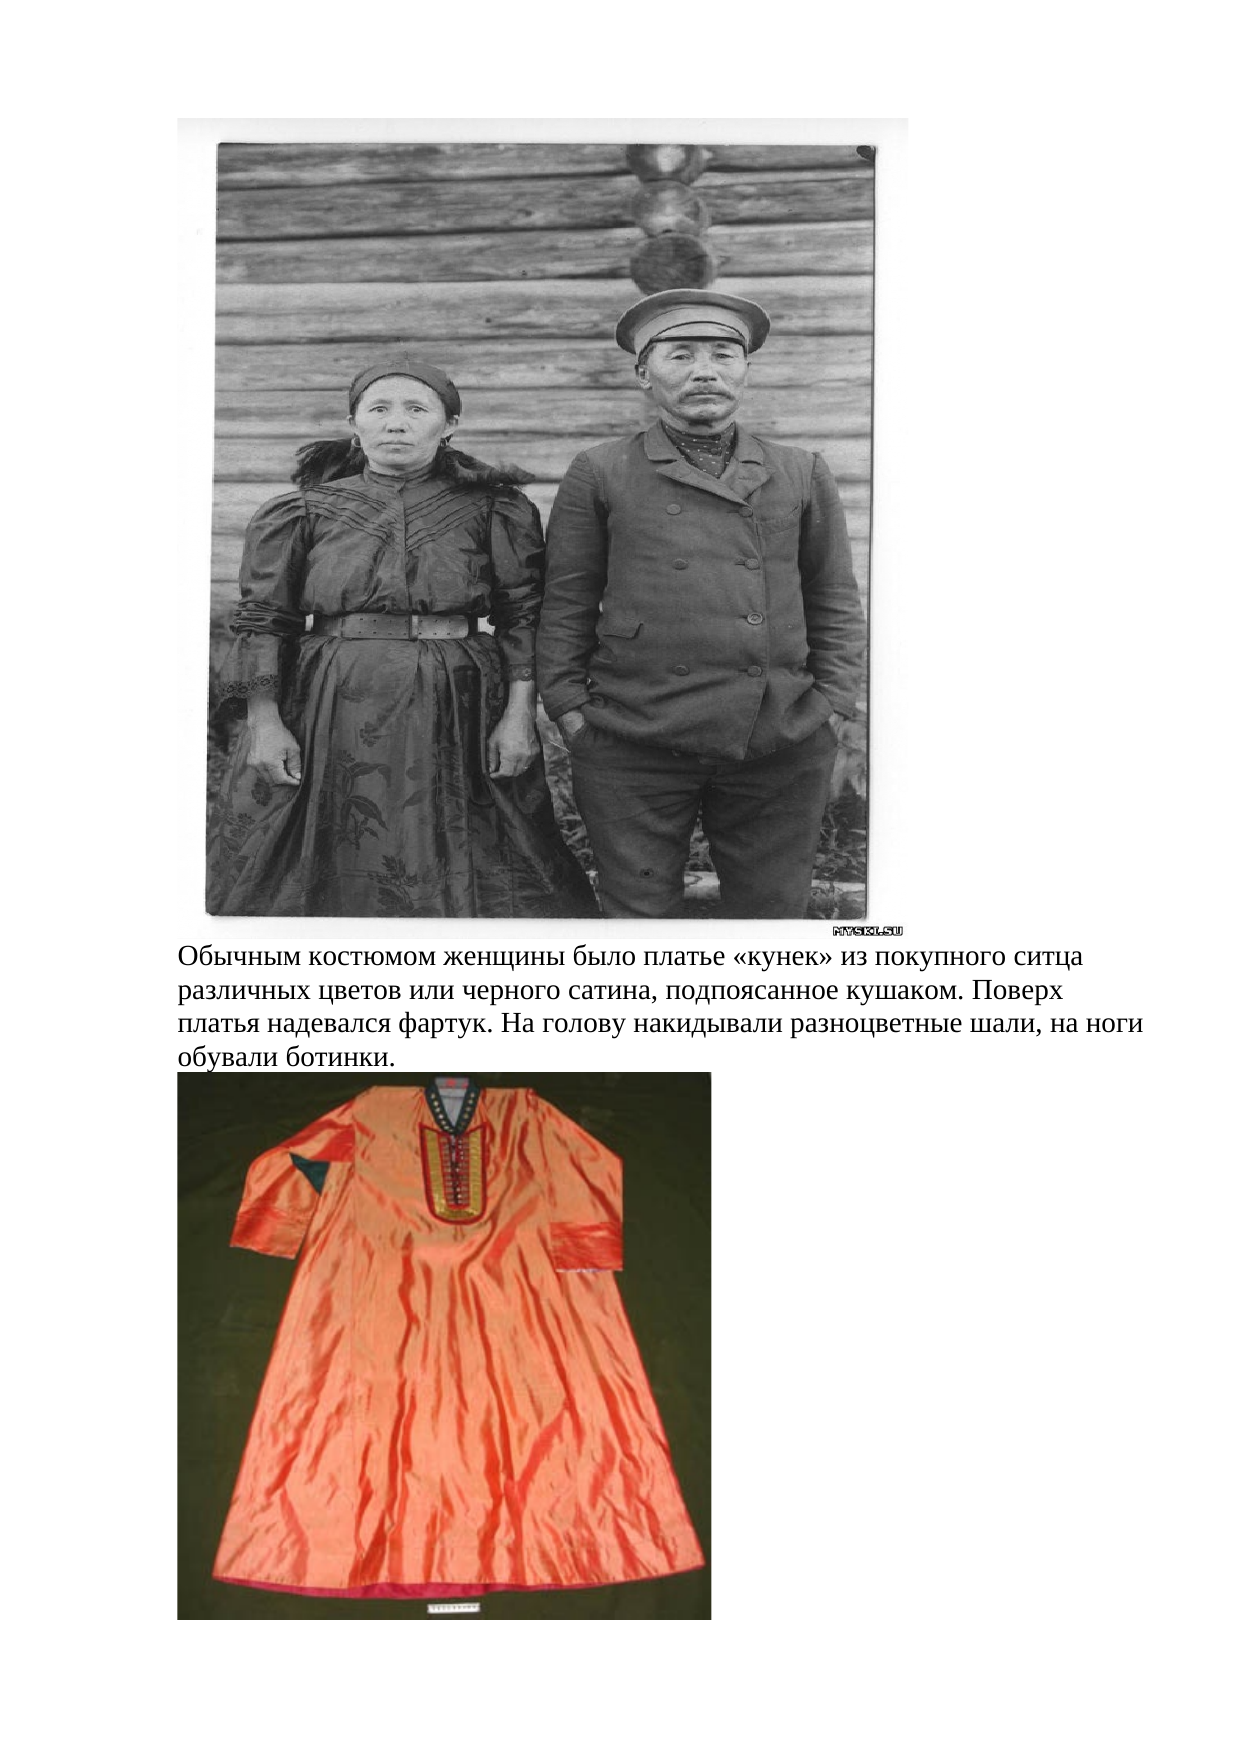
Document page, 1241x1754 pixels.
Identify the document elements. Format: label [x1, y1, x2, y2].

picture [177, 1072, 712, 1620]
picture [177, 118, 909, 939]
text [177, 118, 1152, 1619]
